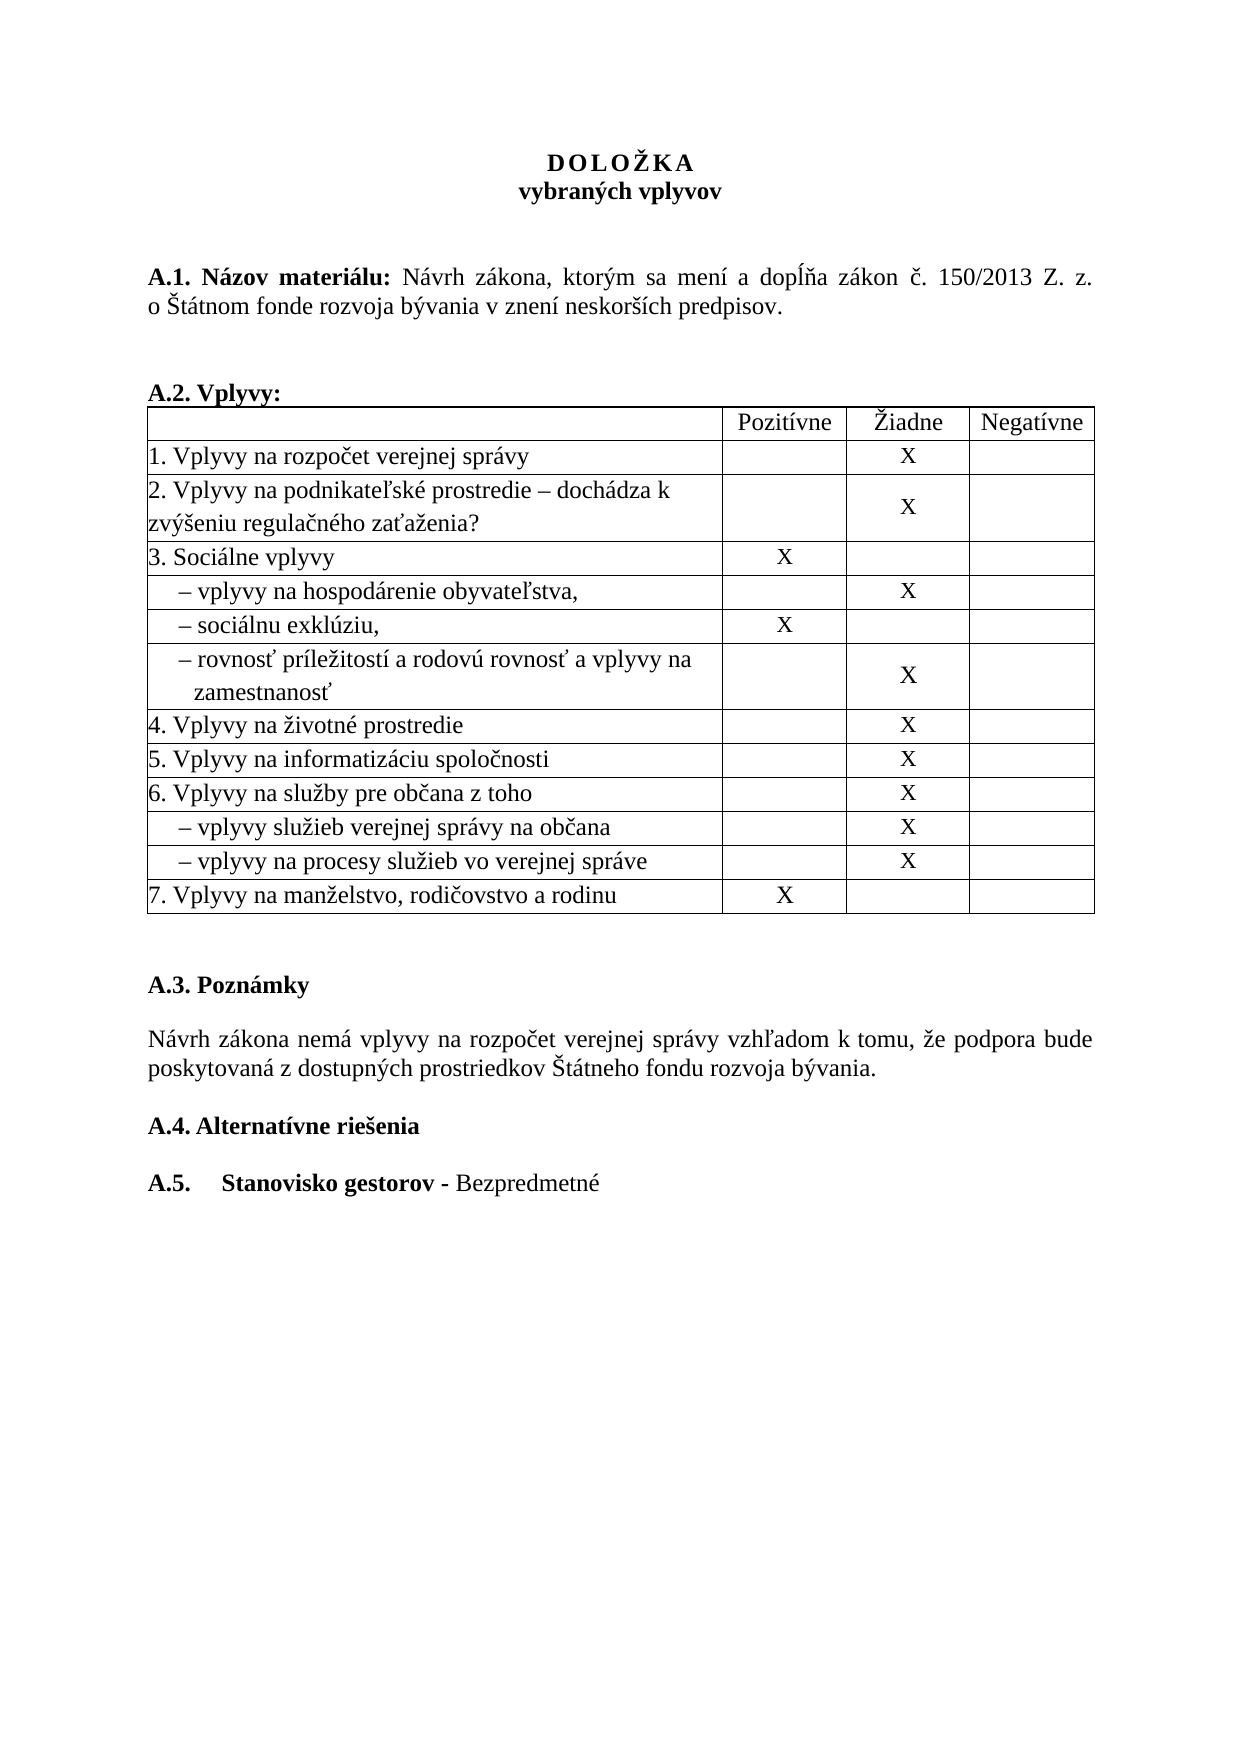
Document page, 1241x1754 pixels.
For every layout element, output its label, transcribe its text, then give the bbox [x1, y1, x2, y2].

table_cell X [847, 644, 969, 709]
table_cell [970, 710, 1094, 743]
table_cell – vplyvy na procesy služieb vo verejnej správe [148, 846, 722, 879]
table_cell [970, 542, 1094, 574]
table_cell [723, 644, 846, 709]
table_cell [970, 576, 1094, 608]
table_cell X [847, 846, 969, 879]
table_cell [723, 710, 846, 743]
table_cell X [847, 778, 969, 811]
table_cell X [847, 744, 969, 777]
table_cell [970, 441, 1094, 474]
table_cell – rovnosť príležitostí a rodovú rovnosť a vplyvy na zamestnanosť [148, 644, 722, 709]
table_cell 2. Vplyvy na podnikateľské prostredie – dochádza k zvýšeniu regulačného zaťaženia? [148, 475, 722, 541]
text A.5. Stanovisko gestorov - Bezpredmetné [148, 1168, 1093, 1197]
table_cell [970, 644, 1094, 709]
table_cell X [723, 542, 846, 574]
text Návrh zákona nemá vplyvy na rozpočet verejnej správy vzhľadom k tomu, že podpora bude poskytovaná z dostupných prostriedkov Štátneho fondu rozvoja bývania. [148, 1024, 1093, 1082]
table_cell [970, 812, 1094, 845]
text A.3. Poznámky [148, 971, 1093, 999]
table_cell – vplyvy na hospodárenie obyvateľstva, [148, 576, 722, 608]
table_cell [847, 880, 969, 913]
table_cell [847, 610, 969, 643]
table_cell [723, 475, 846, 541]
table_cell [970, 846, 1094, 879]
table_cell [723, 778, 846, 811]
table_cell [723, 576, 846, 608]
table_cell [723, 846, 846, 879]
table_cell [723, 441, 846, 474]
table_cell [970, 880, 1094, 913]
table_cell X [723, 610, 846, 643]
table_header Pozitívne [723, 408, 846, 440]
table_header [148, 408, 722, 440]
table_cell [723, 744, 846, 777]
table_cell [723, 812, 846, 845]
table_cell X [847, 710, 969, 743]
table_cell [970, 744, 1094, 777]
text A.4. Alternatívne riešenia [148, 1111, 1093, 1139]
table_cell [970, 778, 1094, 811]
table_cell X [847, 576, 969, 608]
table_cell [847, 542, 969, 574]
table_cell X [847, 475, 969, 541]
table_cell [970, 475, 1094, 541]
text Doložka [148, 148, 1093, 176]
table_header Žiadne [847, 408, 969, 440]
table_cell 6. Vplyvy na služby pre občana z toho [148, 778, 722, 811]
table_cell – vplyvy služieb verejnej správy na občana [148, 812, 722, 845]
table_cell 1. Vplyvy na rozpočet verejnej správy [148, 441, 722, 474]
table_cell – sociálnu exklúziu, [148, 610, 722, 643]
text A.2. Vplyvy: [148, 378, 1093, 406]
table_cell 3. Sociálne vplyvy [148, 542, 722, 574]
table_cell X [847, 441, 969, 474]
table_cell [970, 610, 1094, 643]
text vybraných vplyvov [148, 176, 1093, 205]
table_cell X [847, 812, 969, 845]
table_cell 7. Vplyvy na manželstvo, rodičovstvo a rodinu [148, 880, 722, 913]
table_cell 5. Vplyvy na informatizáciu spoločnosti [148, 744, 722, 777]
table_cell 4. Vplyvy na životné prostredie [148, 710, 722, 743]
table_header Negatívne [970, 408, 1094, 440]
table_cell X [723, 880, 846, 913]
text A.1. Názov materiálu: Návrh zákona, ktorým sa mení a dopĺňa zákon č. 150/2013 Z. z. o Štátnom fonde rozvoja bývania v znení neskorších predpisov. [148, 262, 1093, 320]
